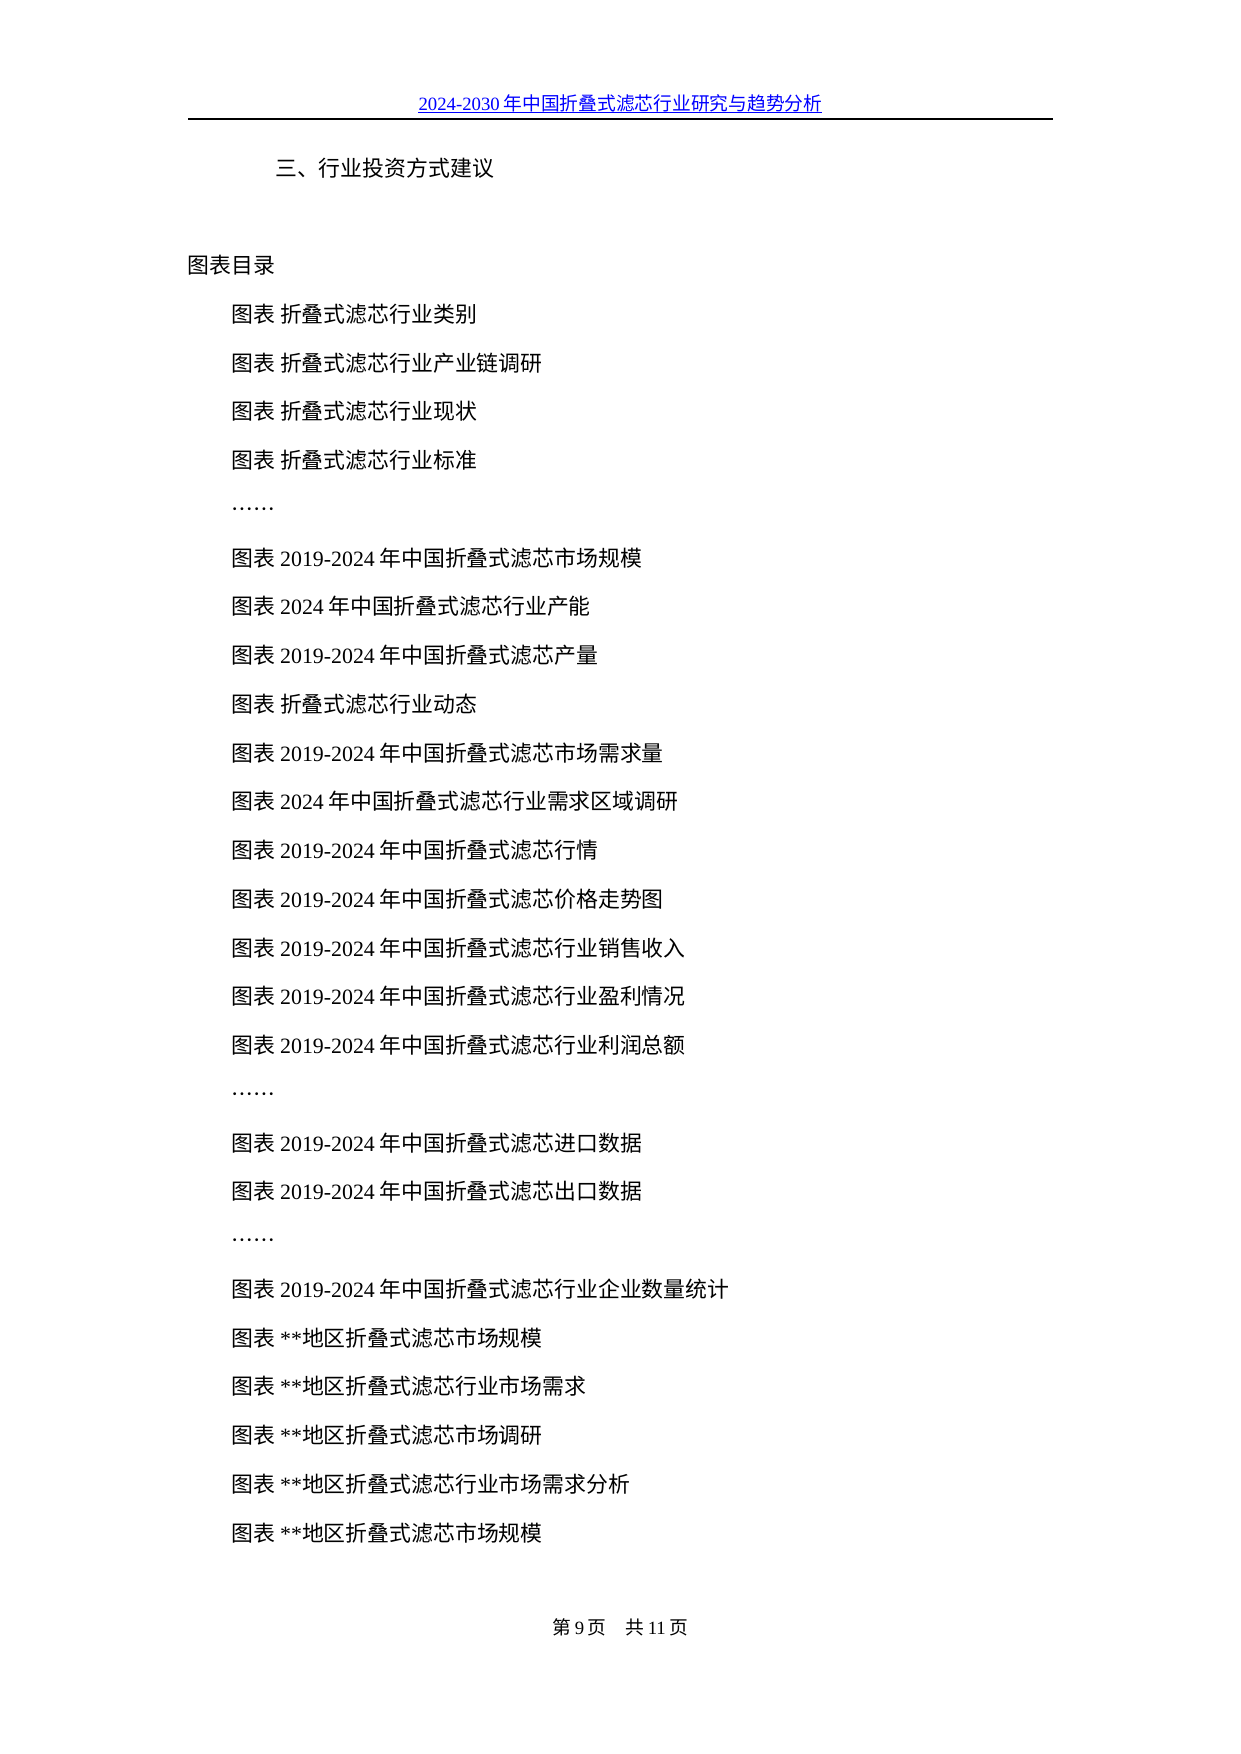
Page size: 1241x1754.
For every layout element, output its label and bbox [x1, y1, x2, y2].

text [187, 150, 1053, 1548]
